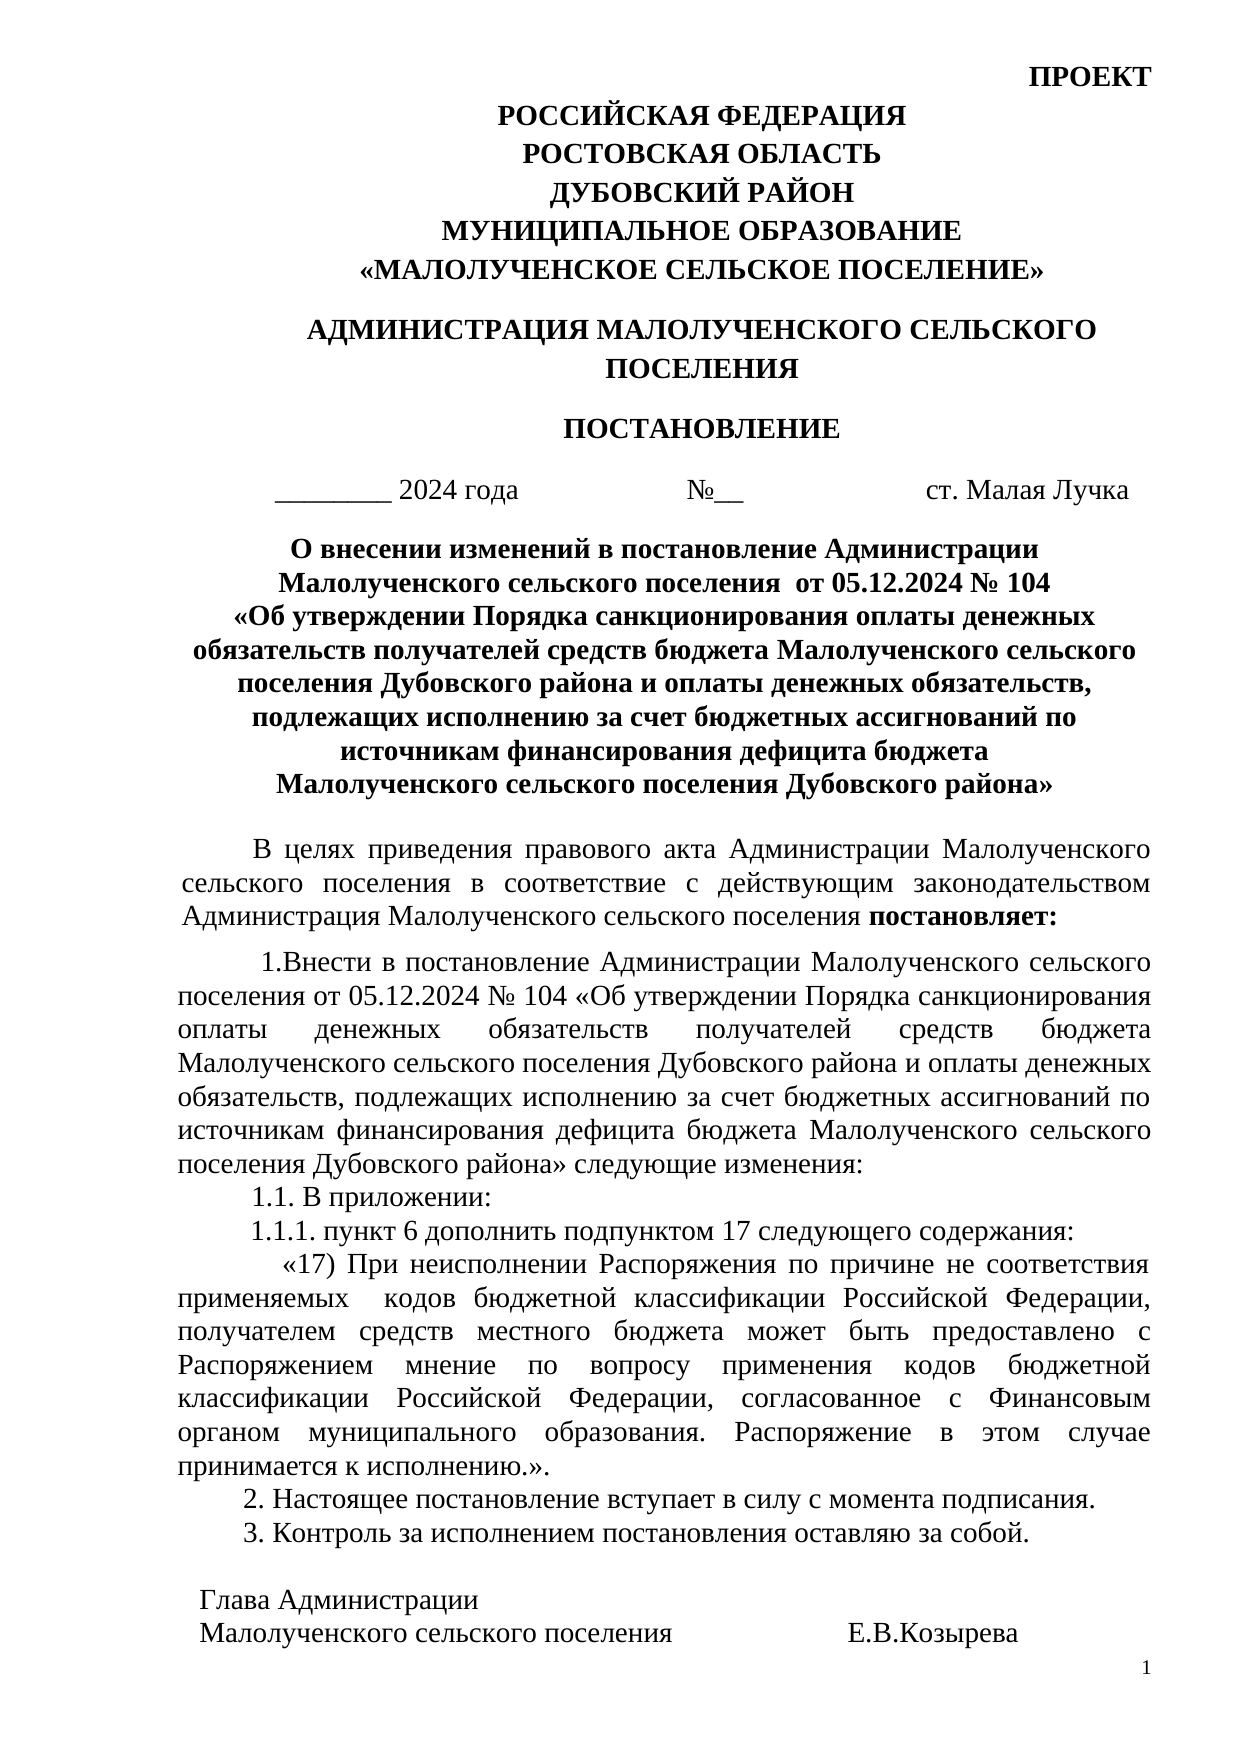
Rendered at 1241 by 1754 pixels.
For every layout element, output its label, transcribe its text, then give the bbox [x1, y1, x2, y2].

text 1.1. В приложении: [177, 1179, 1152, 1213]
list ________ 2024 года №__ ст. Малая Лучка [252, 472, 1152, 506]
list РОСТОВСКАЯ ОБЛАСТЬ [252, 136, 1152, 170]
text Глава Администрации [177, 1582, 1152, 1615]
list РОССИЙСКАЯ ФЕДЕРАЦИЯ [252, 98, 1152, 131]
text В целях приведения правового акта Администрации Малолученского сельского поселения в соответствие с действующим законодательством Администрация Малолученского сельского поселения постановляет: [181, 831, 1152, 932]
list ДУБОВСКИЙ РАЙОН [252, 175, 1152, 208]
text Малолученского сельского поселения Е.В.Козырева [177, 1615, 1152, 1649]
text О внесении изменений в постановление Администрации [177, 531, 1152, 565]
list ПОСТАНОВЛЕНИЕ [252, 411, 1152, 445]
text 1.Внести в постановление Администрации Малолученского сельского поселения от 05.12.2024 № 104 «Об утверждении Порядка санкционирования оплаты денежных обязательств получателей средств бюджета Малолученского сельского поселения Дубовского района и оплаты денежных обязательств, подлежащих исполнению за счет бюджетных ассигнований по источникам финансирования дефицита бюджета Малолученского сельского поселения Дубовского района» следующие изменения: [177, 944, 1152, 1179]
text 1.1.1. пункт 6 дополнить подпунктом 17 следующего содержания: [177, 1213, 1152, 1246]
text 2. Настоящее постановление вступает в силу с момента подписания. [177, 1481, 1152, 1515]
text «17) При неисполнении Распоряжения по причине не соответствия применяемых кодов бюджетной классификации Российской Федерации, получателем средств местного бюджета может быть предоставлено с Распоряжением мнение по вопросу применения кодов бюджетной классификации Российской Федерации, согласованное с Финансовым органом муниципального образования. Распоряжение в этом случае принимается к исполнению.». [177, 1246, 1152, 1481]
text Малолученского сельского поселения Дубовского района» [177, 766, 1152, 800]
text 3. Контроль за исполнением постановления оставляю за собой. [177, 1515, 1152, 1548]
text Малолученского сельского поселения от 05.12.2024 № 104 [177, 565, 1152, 598]
text «Об утверждении Порядка санкционирования оплаты денежных обязательств получателей средств бюджета Малолученского сельского поселения Дубовского района и оплаты денежных обязательств, подлежащих исполнению за счет бюджетных ассигнований по источникам финансирования дефицита бюджета [177, 598, 1152, 766]
list ПРОЕКТ [252, 59, 1152, 93]
list «МАЛОЛУЧЕНСКОЕ СЕЛЬСКОЕ ПОСЕЛЕНИЕ» [252, 252, 1152, 285]
list АДМИНИСТРАЦИЯ МАЛОЛУЧЕНСКОГО СЕЛЬСКОГО ПОСЕЛЕНИЯ [252, 312, 1152, 384]
list МУНИЦИПАЛЬНОЕ ОБРАЗОВАНИЕ [252, 213, 1152, 247]
